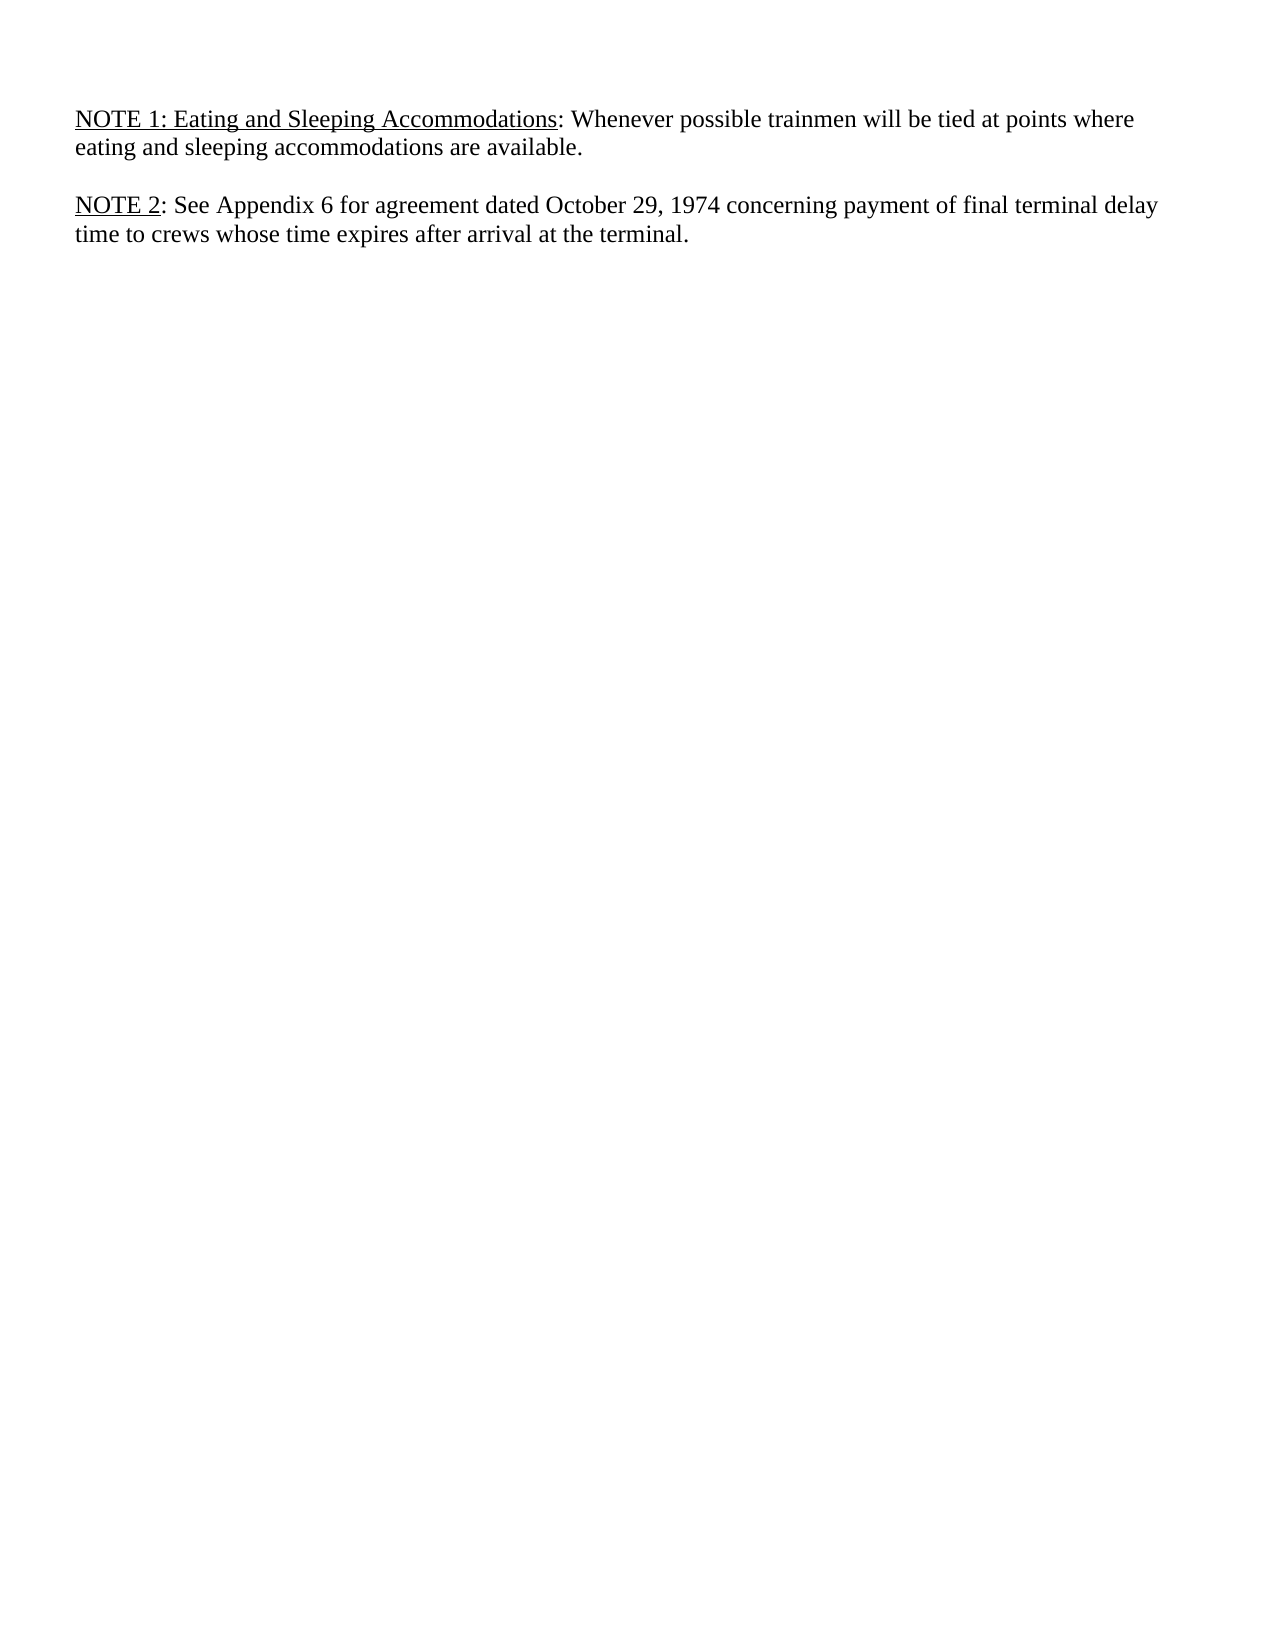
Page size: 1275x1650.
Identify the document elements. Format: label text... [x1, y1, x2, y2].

text NOTE 1: Eating and Sleeping Accommodations: Whenever possible trainmen will be tied at points where eating and sleeping accommodations are available. [75, 104, 1200, 161]
text NOTE 2: See Appendix 6 for agreement dated October 29, 1974 concerning payment of final terminal delay time to crews whose time expires after arrival at the terminal. [75, 190, 1200, 247]
